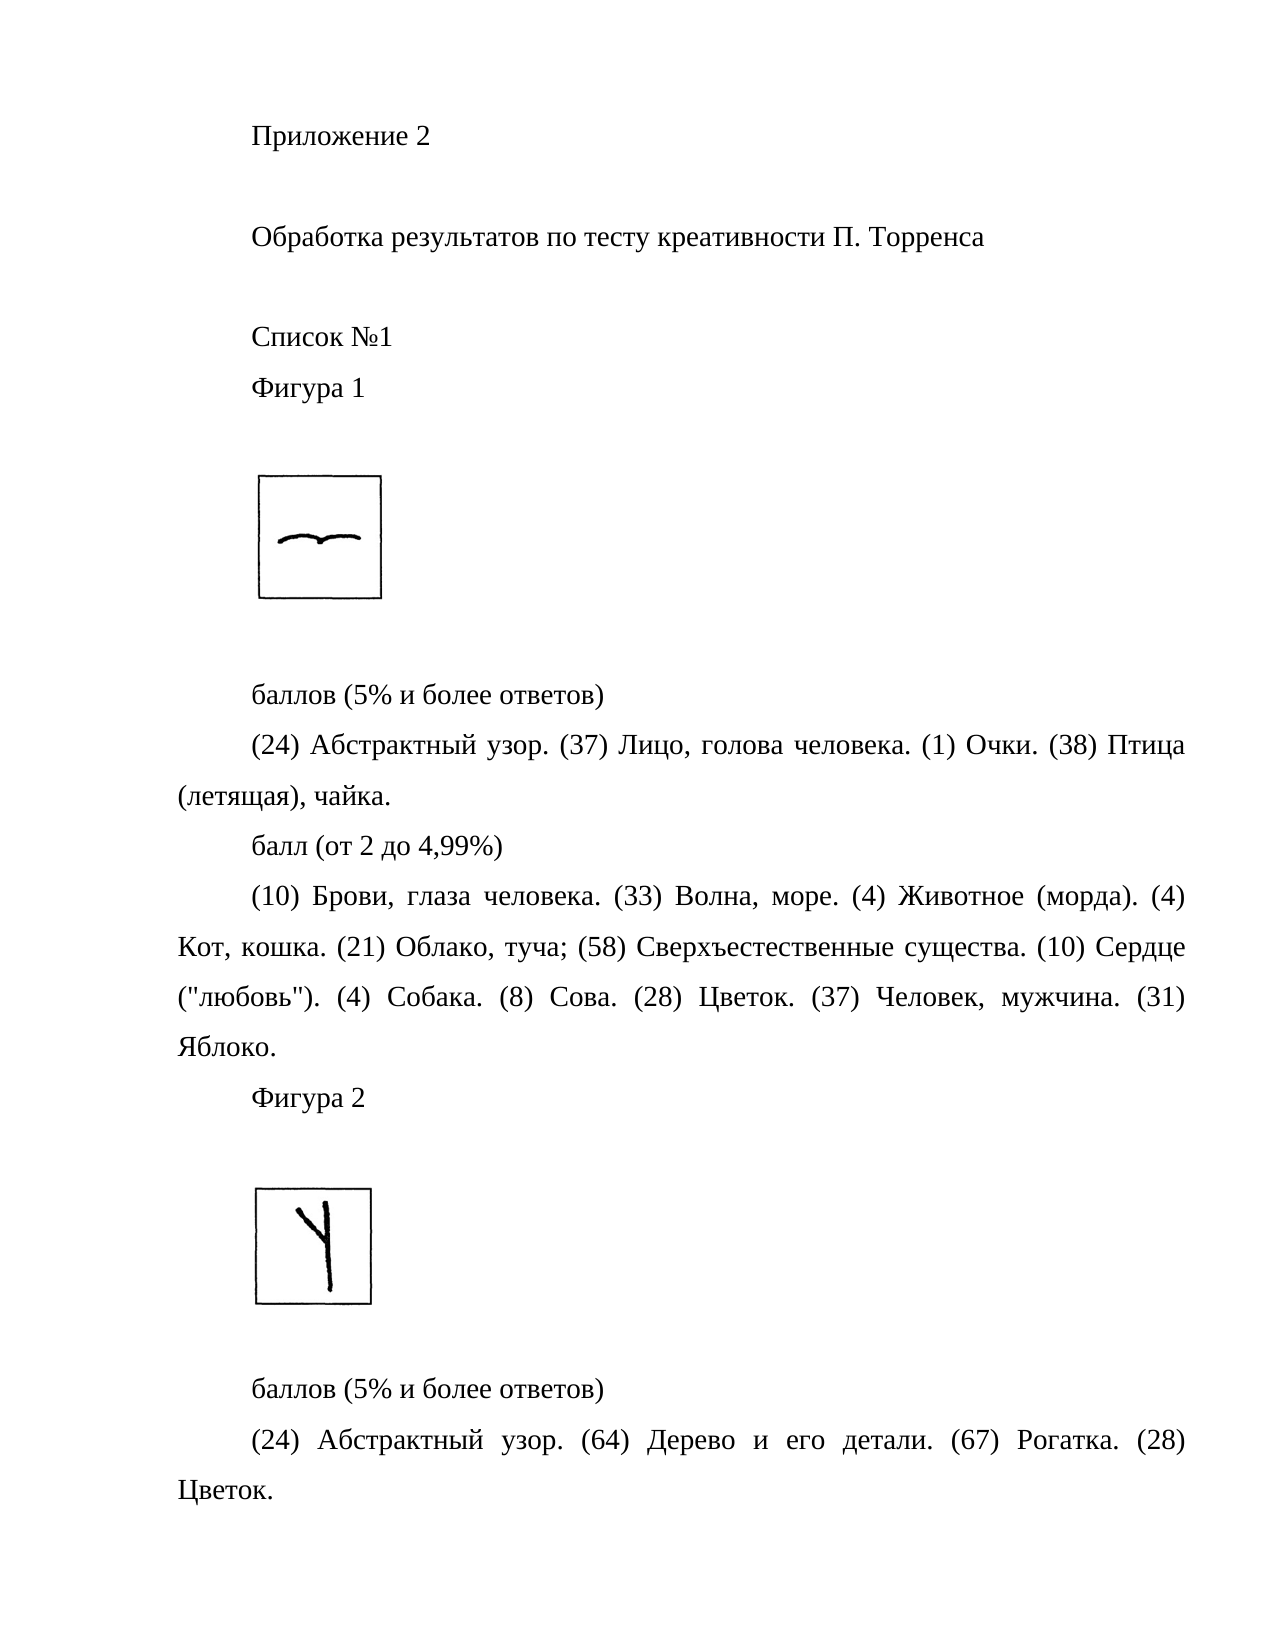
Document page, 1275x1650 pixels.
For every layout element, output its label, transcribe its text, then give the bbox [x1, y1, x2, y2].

text Приложение 2 [177, 118, 1186, 152]
picture [251, 1180, 383, 1307]
subtitle Фигура 1 [177, 370, 1186, 403]
text Обработка результатов по тесту креативности П. Торренса [177, 219, 1186, 252]
text Список №1 [177, 319, 1186, 353]
picture [251, 470, 383, 613]
text (24) Абстрактный узор. (64) Дерево и его детали. (67) Рогатка. (28) Цветок. [177, 1422, 1186, 1506]
text (24) Абстрактный узор. (37) Лицо, голова человека. (1) Очки. (38) Птица (летящая), чайка. [177, 727, 1186, 811]
text (10) Брови, глаза человека. (33) Волна, море. (4) Животное (морда). (4) Кот, кошка. (21) Облако, туча; (58) Сверхъестественные существа. (10) Сердце ("любовь"). (4) Собака. (8) Сова. (28) Цветок. (37) Человек, мужчина. (31) Яблоко. [177, 878, 1186, 1063]
text балл (от 2 до 4,99%) [177, 828, 1186, 862]
text баллов (5% и более ответов) [177, 1372, 1186, 1405]
subtitle Фигура 2 [177, 1080, 1186, 1113]
text баллов (5% и более ответов) [177, 677, 1186, 711]
